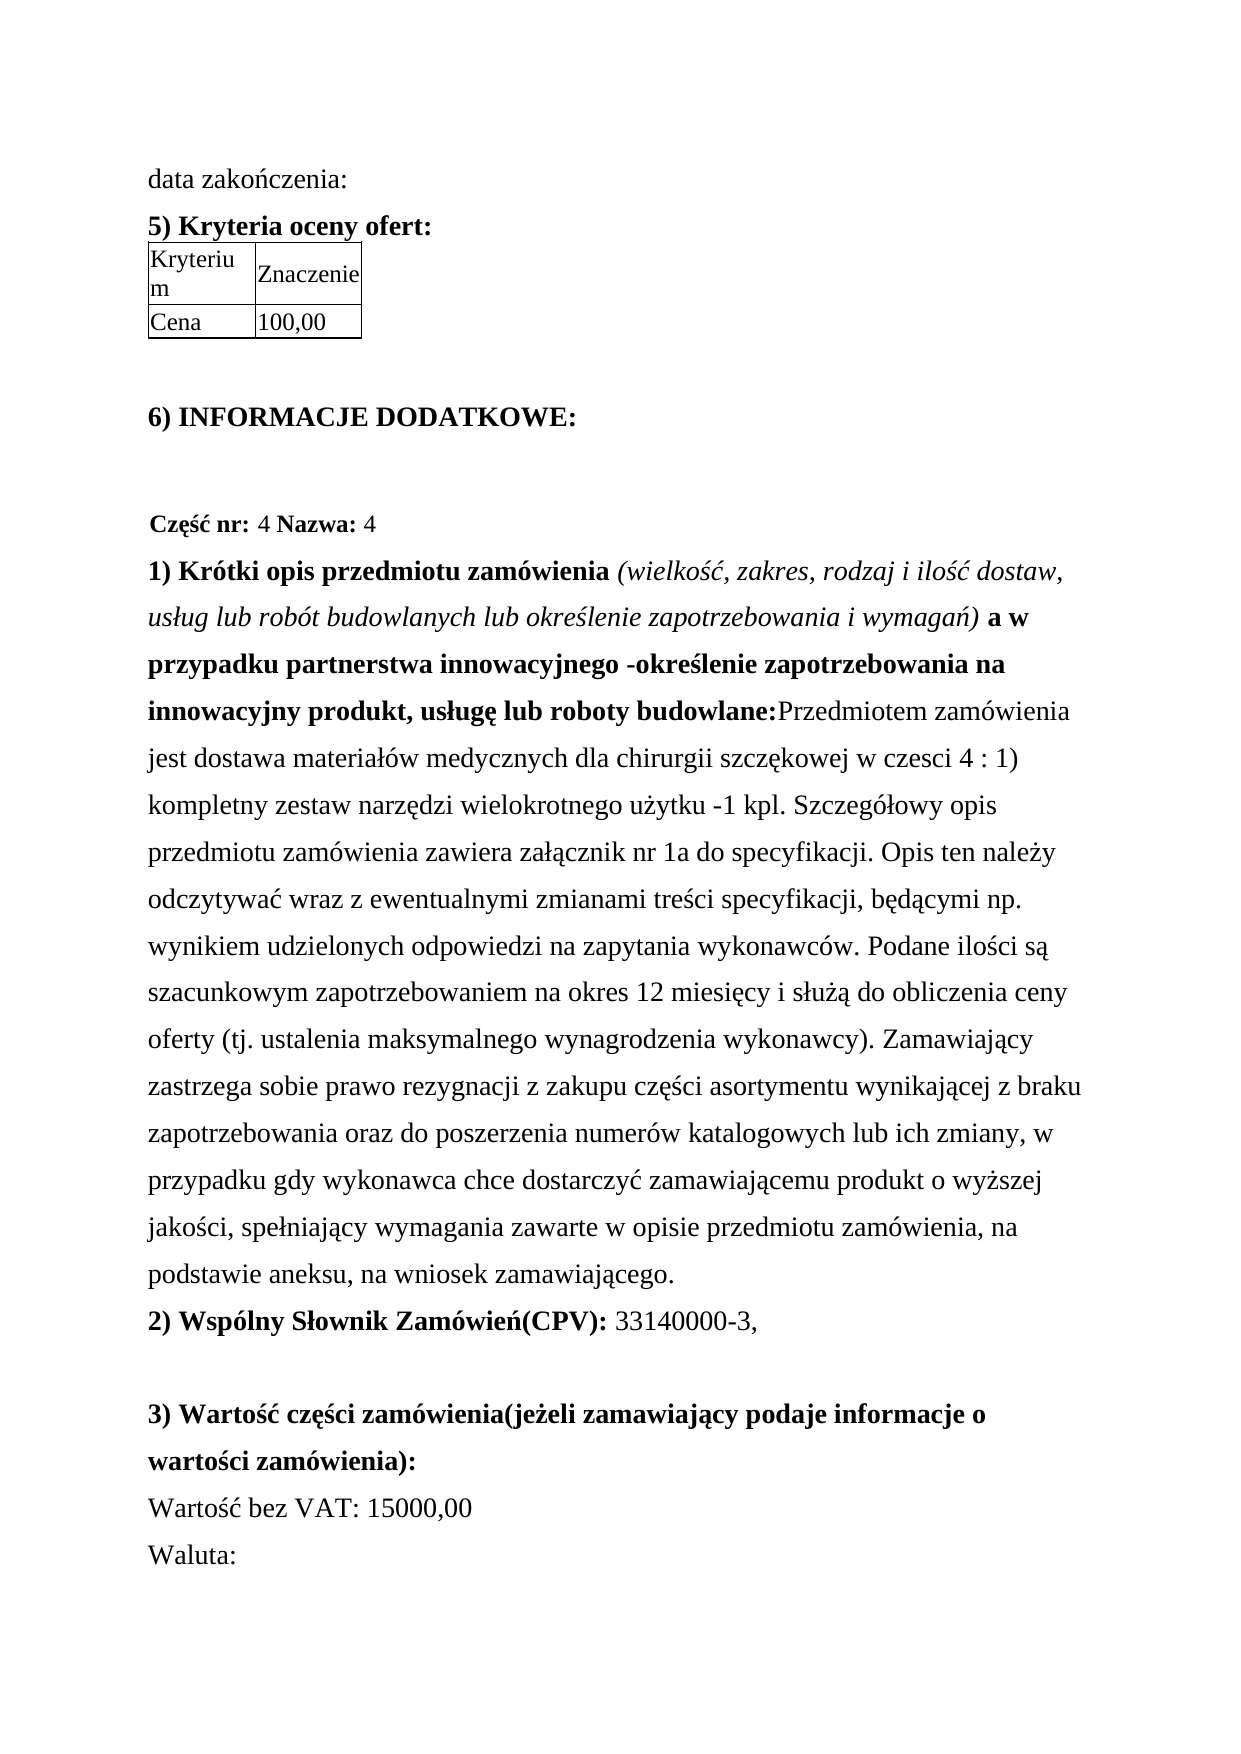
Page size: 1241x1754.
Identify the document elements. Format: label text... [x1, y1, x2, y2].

table_cell Cena [149, 305, 255, 337]
table_header 4 [362, 507, 382, 539]
table_header Znaczenie [256, 243, 361, 303]
text 6) INFORMACJE DODATKOWE: [148, 338, 1093, 479]
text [148, 539, 1093, 1570]
table_header Nazwa: [275, 507, 362, 539]
table_cell 100,00 [256, 305, 361, 337]
table_header 4 [256, 507, 275, 539]
table_header Część nr: [148, 507, 256, 539]
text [148, 148, 1093, 241]
table_header Kryterium [149, 243, 255, 303]
